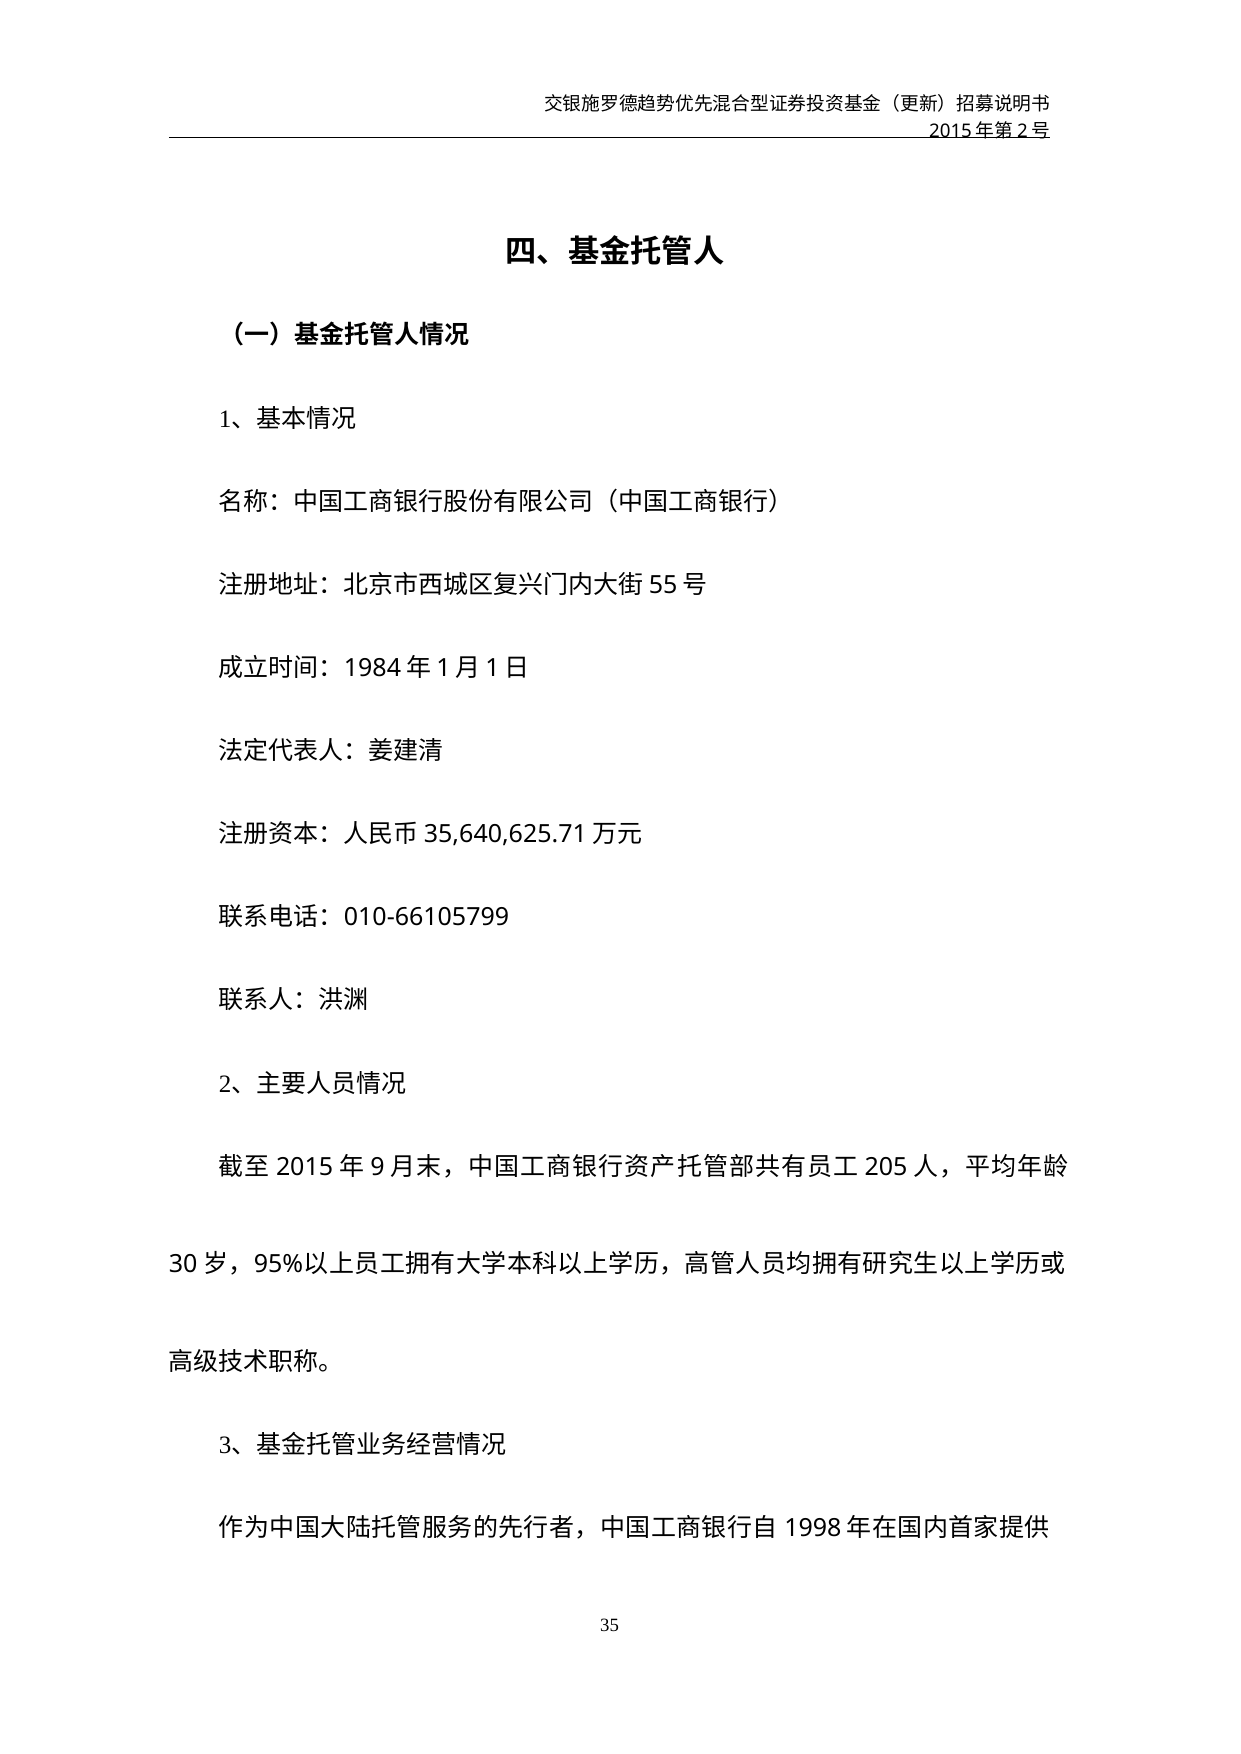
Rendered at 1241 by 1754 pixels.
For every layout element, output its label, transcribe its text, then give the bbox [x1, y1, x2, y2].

text 注册地址：北京市西城区复兴门内大街55号 [169, 550, 1050, 615]
text 1、基本情况 [169, 384, 1050, 449]
title 四、基金托管人 [179, 226, 1050, 272]
text 联系人：洪渊 [169, 966, 1050, 1031]
text 联系电话：010-66105799 [169, 882, 1050, 947]
text （一）基金托管人情况 [169, 301, 1050, 366]
text 成立时间：1984年1月1日 [169, 633, 1050, 698]
text 法定代表人：姜建清 [169, 716, 1068, 781]
text 截至2015年9月末，中国工商银行资产托管部共有员工205人，平均年龄30岁，95%以上员工拥有大学本科以上学历，高管人员均拥有研究生以上学历或高级技术职称。 [169, 1132, 1068, 1392]
text 3、基金托管业务经营情况 [169, 1410, 1050, 1475]
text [169, 1493, 1050, 1558]
text 2、主要人员情况 [169, 1049, 1050, 1114]
text 注册资本：人民币35,640,625.71万元 [169, 799, 1050, 864]
text 名称：中国工商银行股份有限公司（中国工商银行） [169, 467, 1050, 532]
